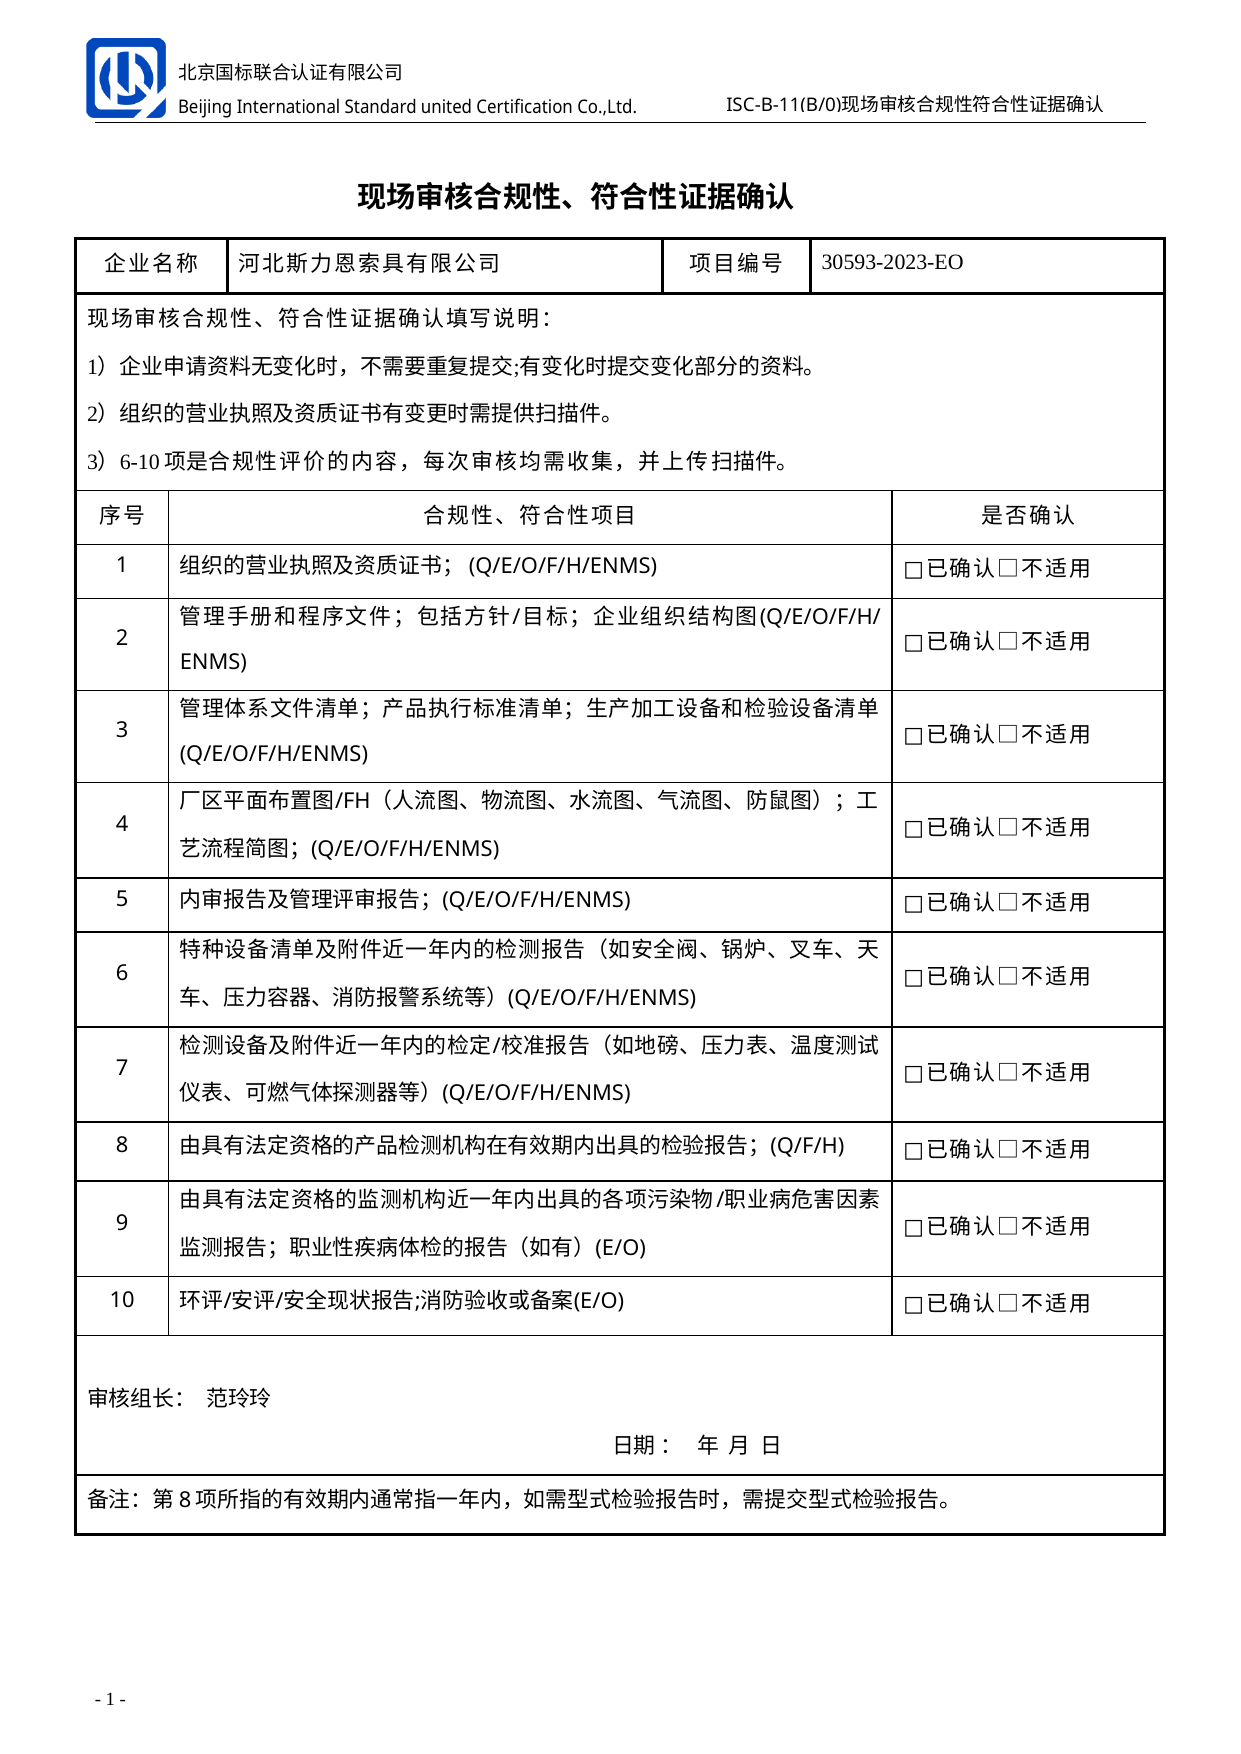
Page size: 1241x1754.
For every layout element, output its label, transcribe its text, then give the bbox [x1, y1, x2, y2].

picture [86, 38, 166, 118]
table_cell 由具有法定资格的监测机构近一年内出具的各项污染物/职业病危害因素监测报告；职业性疾病体检的报告（如有）(E/O) [169, 1182, 891, 1276]
table_header 企业名称 [77, 240, 226, 292]
table_cell □已确认□不适用 [893, 1028, 1163, 1121]
table_cell 内审报告及管理评审报告；(Q/E/O/F/H/ENMS) [169, 879, 891, 931]
table_cell 检测设备及附件近一年内的检定/校准报告（如地磅、压力表、温度测试仪表、可燃气体探测器等）(Q/E/O/F/H/ENMS) [169, 1028, 891, 1121]
table_cell □已确认□不适用 [893, 783, 1163, 877]
table_cell 管理手册和程序文件；包括方针/目标；企业组织结构图(Q/E/O/F/H/ENMS) [169, 599, 891, 690]
table_cell □已确认□不适用 [893, 599, 1163, 690]
table_cell 5 [77, 879, 168, 931]
table_cell □已确认□不适用 [893, 691, 1163, 782]
table_cell □已确认□不适用 [893, 1182, 1163, 1276]
table_cell 6 [77, 933, 168, 1026]
text 现场审核合规性、符合性证据确认 [94, 173, 1146, 216]
table_cell 7 [77, 1028, 168, 1121]
table_cell 厂区平面布置图/FH（人流图、物流图、水流图、气流图、防鼠图）；工艺流程简图；(Q/E/O/F/H/ENMS) [169, 783, 891, 877]
table_cell □已确认□不适用 [893, 933, 1163, 1026]
table_cell 组织的营业执照及资质证书； (Q/E/O/F/H/ENMS) [169, 545, 891, 597]
table_cell 1 [77, 545, 168, 597]
table_cell □已确认□不适用 [893, 1123, 1163, 1180]
table_cell 管理体系文件清单；产品执行标准清单；生产加工设备和检验设备清单(Q/E/O/F/H/ENMS) [169, 691, 891, 782]
table_cell 现场审核合规性、符合性证据确认填写说明： 1）企业申请资料无变化时，不需要重复提交;有变化时提交变化部分的资料。 2）组织的营业执照及资质证书有变更时需提供扫描件。 3）6-10项是合规性评价的内容，每次审核均需收集，并上传扫描件。 [77, 295, 1163, 490]
table_cell 9 [77, 1182, 168, 1276]
table_header 河北斯力恩索具有限公司 [229, 240, 661, 292]
table_cell □已确认□不适用 [893, 545, 1163, 597]
table_cell 备注：第8项所指的有效期内通常指一年内，如需型式检验报告时，需提交型式检验报告。 [77, 1476, 1163, 1533]
table_cell □已确认□不适用 [893, 879, 1163, 931]
table_cell 特种设备清单及附件近一年内的检测报告（如安全阀、锅炉、叉车、天车、压力容器、消防报警系统等）(Q/E/O/F/H/ENMS) [169, 933, 891, 1026]
table_cell 是否确认 [893, 491, 1163, 543]
table_cell 序号 [77, 491, 168, 543]
table_cell □已确认□不适用 [893, 1277, 1163, 1334]
table_cell 2 [77, 599, 168, 690]
table_cell 审核组长： 范玲玲 日期 ： 年 月 日 [77, 1336, 1163, 1474]
table_cell 由具有法定资格的产品检测机构在有效期内出具的检验报告；(Q/F/H) [169, 1123, 891, 1180]
table_cell 环评/安评/安全现状报告;消防验收或备案(E/O) [169, 1277, 891, 1334]
table_cell 4 [77, 783, 168, 877]
table_header 项目编号 [664, 240, 809, 292]
table_cell 8 [77, 1123, 168, 1180]
table_cell 合规性、符合性项目 [169, 491, 891, 543]
table_cell 10 [77, 1277, 168, 1334]
table_header 30593-2023-EO [812, 240, 1163, 292]
table_cell 3 [77, 691, 168, 782]
